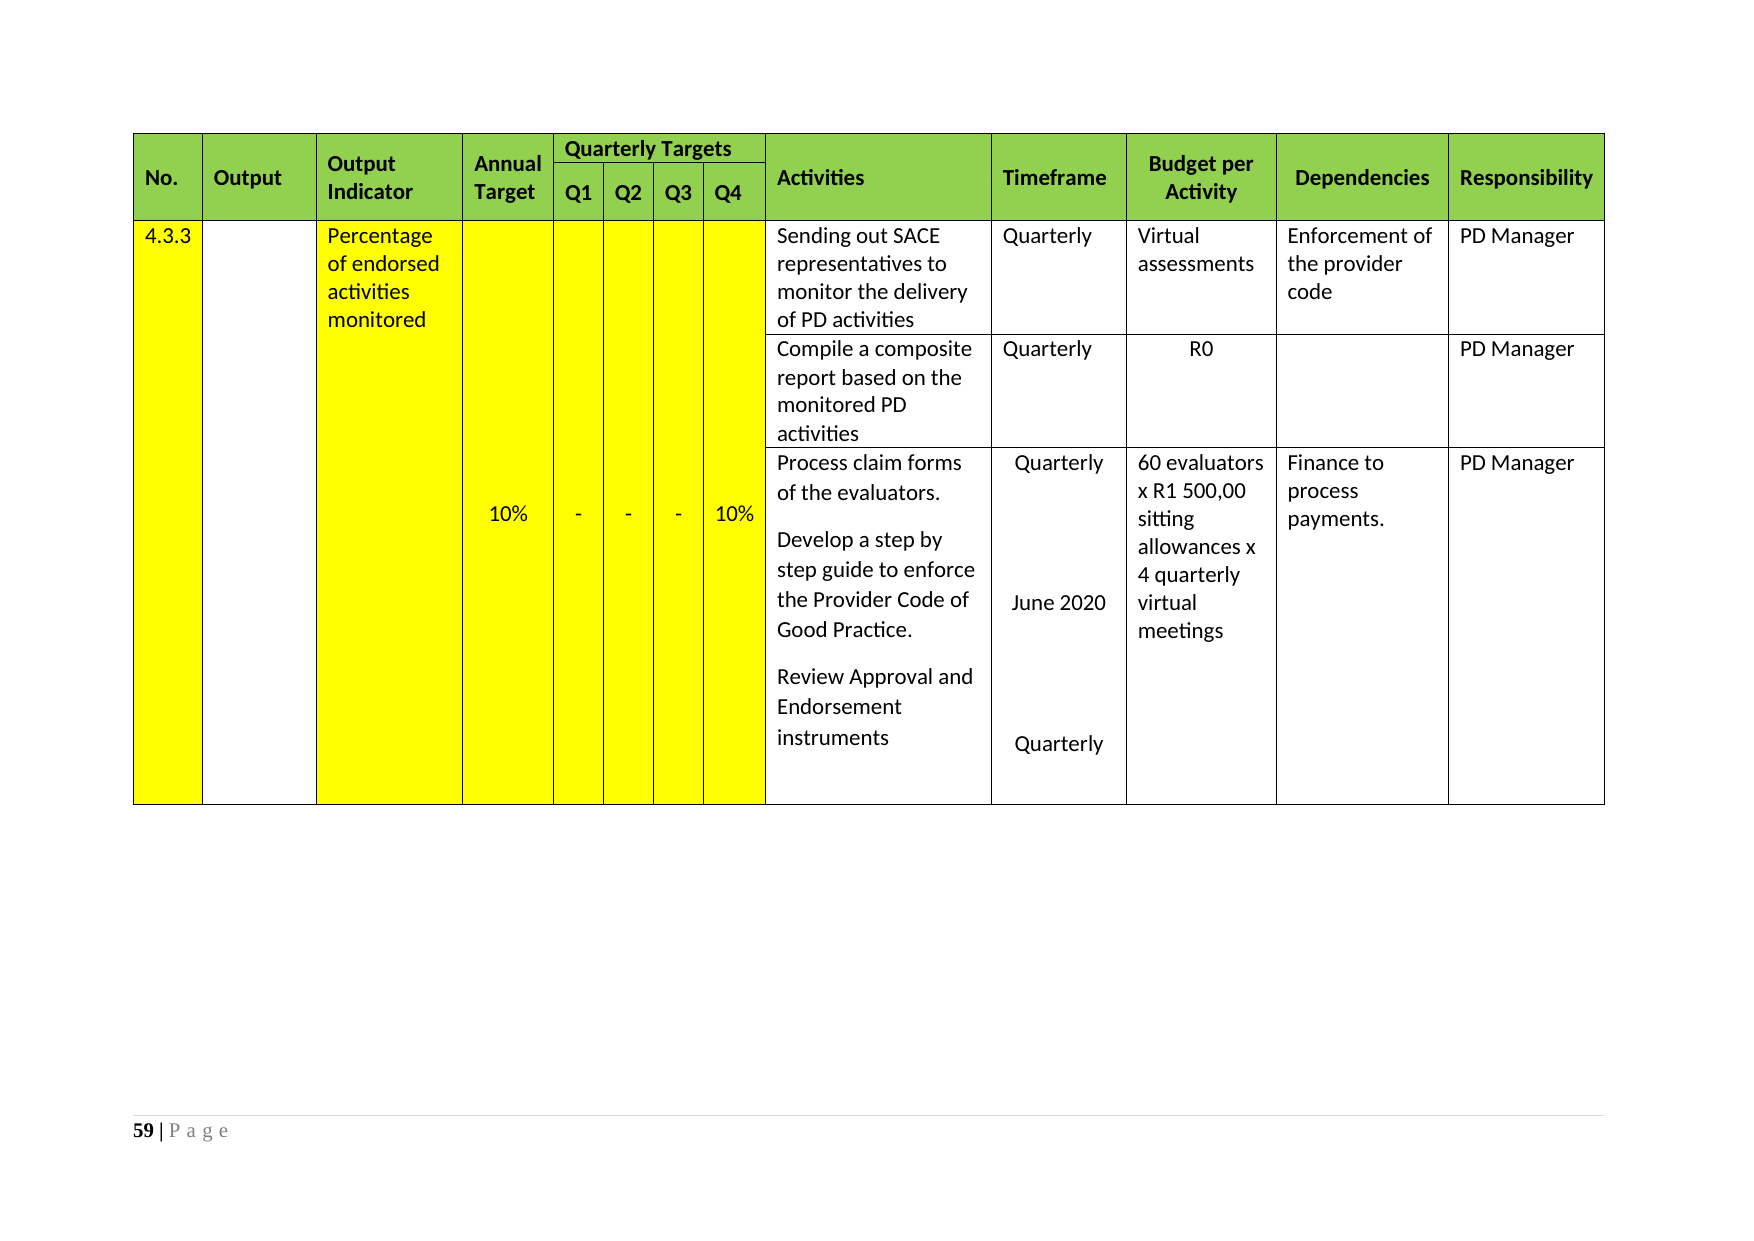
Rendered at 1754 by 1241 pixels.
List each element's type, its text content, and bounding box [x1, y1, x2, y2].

table_cell Q3 [654, 163, 703, 220]
table_cell 10% [463, 221, 553, 804]
table_cell Q4 [704, 163, 765, 220]
table_cell [1277, 335, 1448, 447]
table_cell Percentage of endorsed activities monitored [317, 221, 462, 804]
table_cell Quarterly June 2020 Quarterly [992, 448, 1126, 804]
table_header Annual Target [463, 134, 553, 220]
table_header Output Indicator [317, 134, 462, 220]
table_header Timeframe [992, 134, 1126, 220]
table_cell - [604, 221, 653, 804]
table_header Output [203, 134, 316, 220]
table_cell Finance to process payments. [1277, 448, 1448, 804]
table_header Budget per Activity [1127, 134, 1276, 220]
table_cell 4.3.3 [134, 221, 202, 804]
table_cell - [554, 221, 603, 804]
table_cell Process claim forms of the evaluators. Develop a step by step guide to enforce the Provider Code of Good Practice. Review Approval and Endorsement instruments [766, 448, 991, 804]
table_cell Sending out SACE representatives to monitor the delivery of PD activities [766, 221, 991, 333]
table_header Quarterly Targets [554, 134, 765, 162]
table_header Activities [766, 134, 991, 220]
table_header No. [134, 134, 202, 220]
table_cell 10% [704, 221, 765, 804]
table_cell Q1 [554, 163, 603, 220]
table_cell PD Manager [1449, 335, 1604, 447]
table_cell Quarterly [992, 221, 1126, 333]
table_cell Quarterly [992, 335, 1126, 447]
table_header Responsibility [1449, 134, 1604, 220]
table_cell Virtual assessments [1127, 221, 1276, 333]
table_cell - [654, 221, 703, 804]
table_cell Enforcement of the provider code [1277, 221, 1448, 333]
table_cell R0 [1127, 335, 1276, 447]
table_cell Q2 [604, 163, 653, 220]
table_header Dependencies [1277, 134, 1448, 220]
table_cell PD Manager [1449, 448, 1604, 804]
table_cell PD Manager [1449, 221, 1604, 333]
table_cell Compile a composite report based on the monitored PD activities [766, 335, 991, 447]
table_cell 60 evaluators x R1 500,00 sitting allowances x 4 quarterly virtual meetings [1127, 448, 1276, 804]
